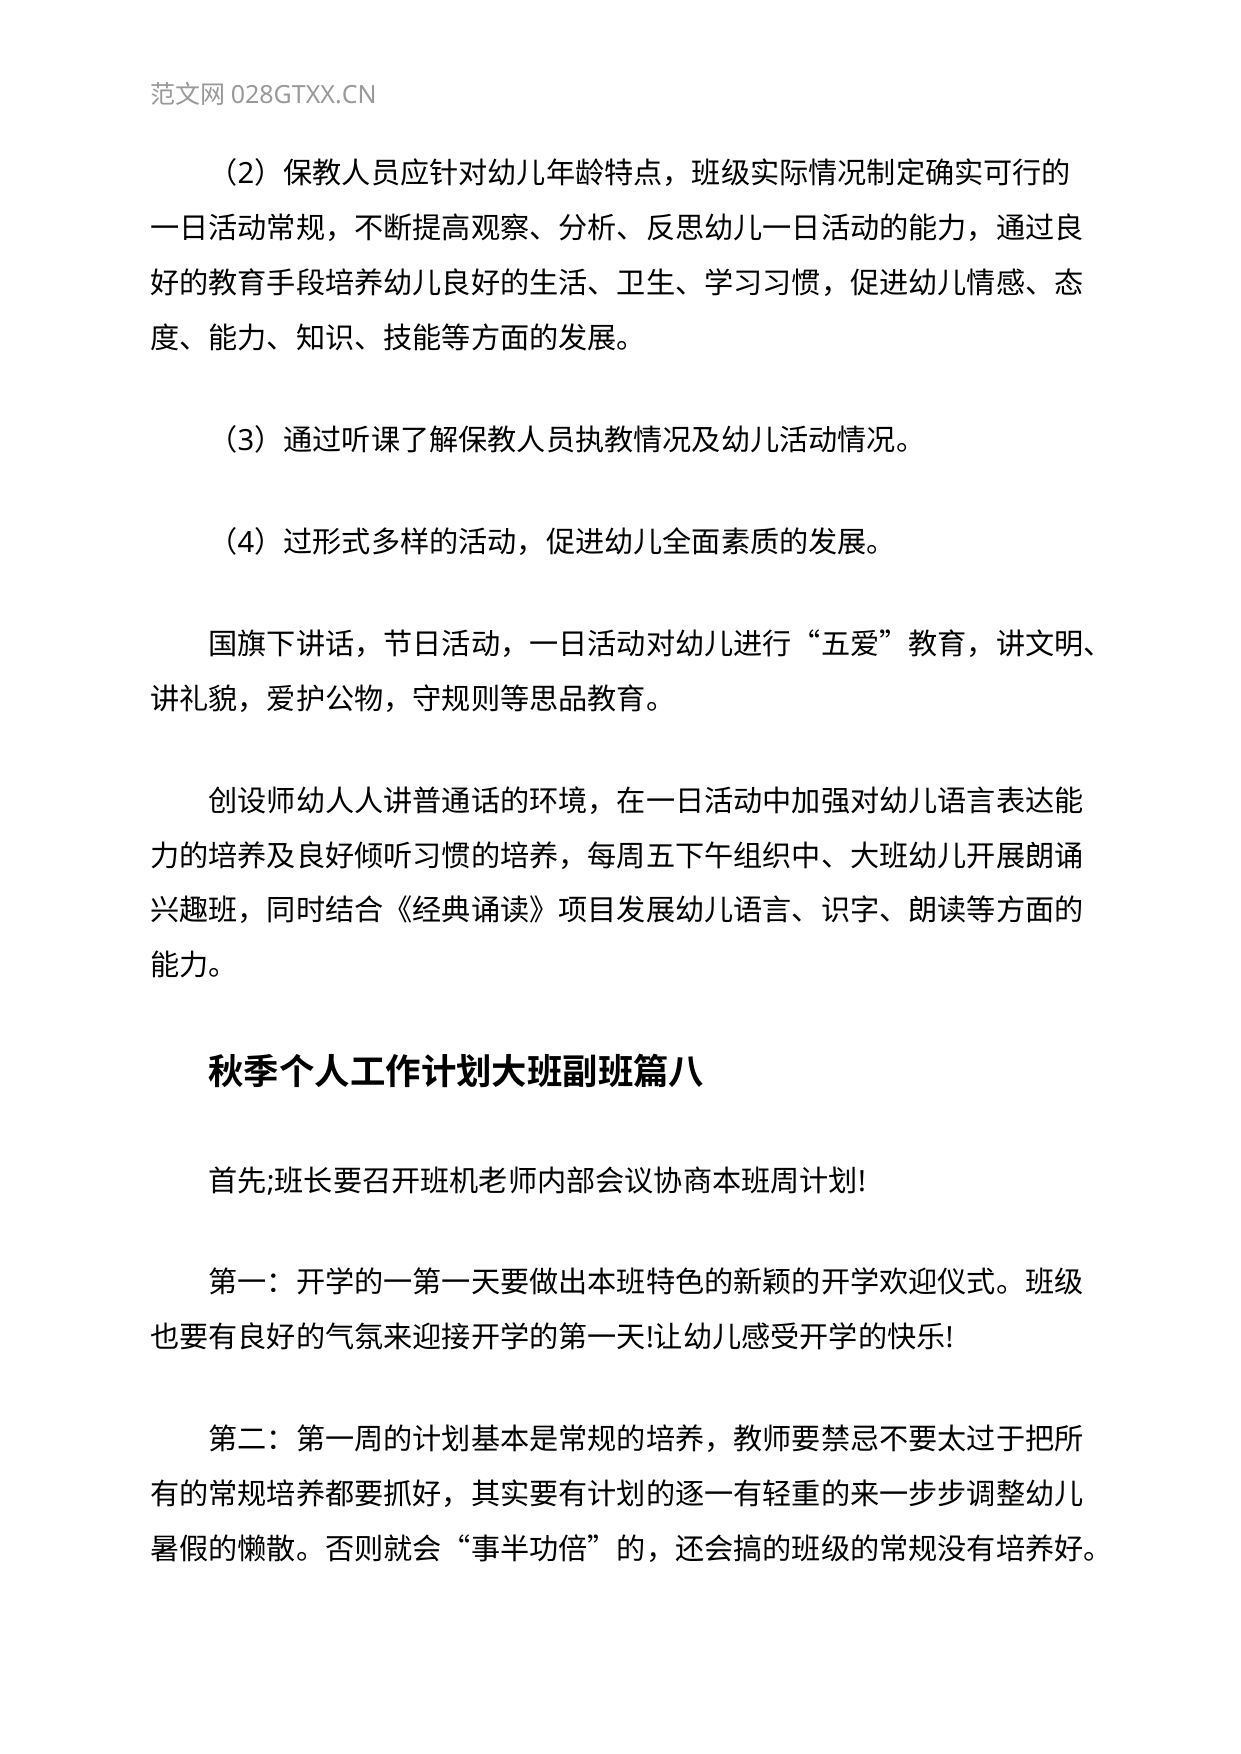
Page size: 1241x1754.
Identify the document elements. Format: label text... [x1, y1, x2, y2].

text 国旗下讲话，节日活动，一日活动对幼儿进行“五爱”教育，讲文明、讲礼貌，爱护公物，守规则等思品教育。 [150, 621, 1090, 718]
text （3）通过听课了解保教人员执教情况及幼儿活动情况。 [150, 417, 1090, 459]
text 第二：第一周的计划基本是常规的培养，教师要禁忌不要太过于把所有的常规培养都要抓好，其实要有计划的逐一有轻重的来一步步调整幼儿暑假的懒散。否则就会“事半功倍”的，还会搞的班级的常规没有培养好。 [150, 1416, 1090, 1568]
text 首先;班长要召开班机老师内部会议协商本班周计划! [150, 1157, 1090, 1199]
text 秋季个人工作计划大班副班篇八 [150, 1044, 1090, 1095]
text 第一：开学的一第一天要做出本班特色的新颖的开学欢迎仪式。班级也要有良好的气氛来迎接开学的第一天!让幼儿感受开学的快乐! [150, 1259, 1090, 1356]
text 创设师幼人人讲普通话的环境，在一日活动中加强对幼儿语言表达能力的培养及良好倾听习惯的培养，每周五下午组织中、大班幼儿开展朗诵兴趣班，同时结合《经典诵读》项目发展幼儿语言、识字、朗读等方面的能力。 [150, 777, 1090, 984]
text （2）保教人员应针对幼儿年龄特点，班级实际情况制定确实可行的一日活动常规，不断提高观察、分析、反思幼儿一日活动的能力，通过良好的教育手段培养幼儿良好的生活、卫生、学习习惯，促进幼儿情感、态度、能力、知识、技能等方面的发展。 [150, 150, 1090, 357]
text （4）过形式多样的活动，促进幼儿全面素质的发展。 [150, 518, 1090, 561]
